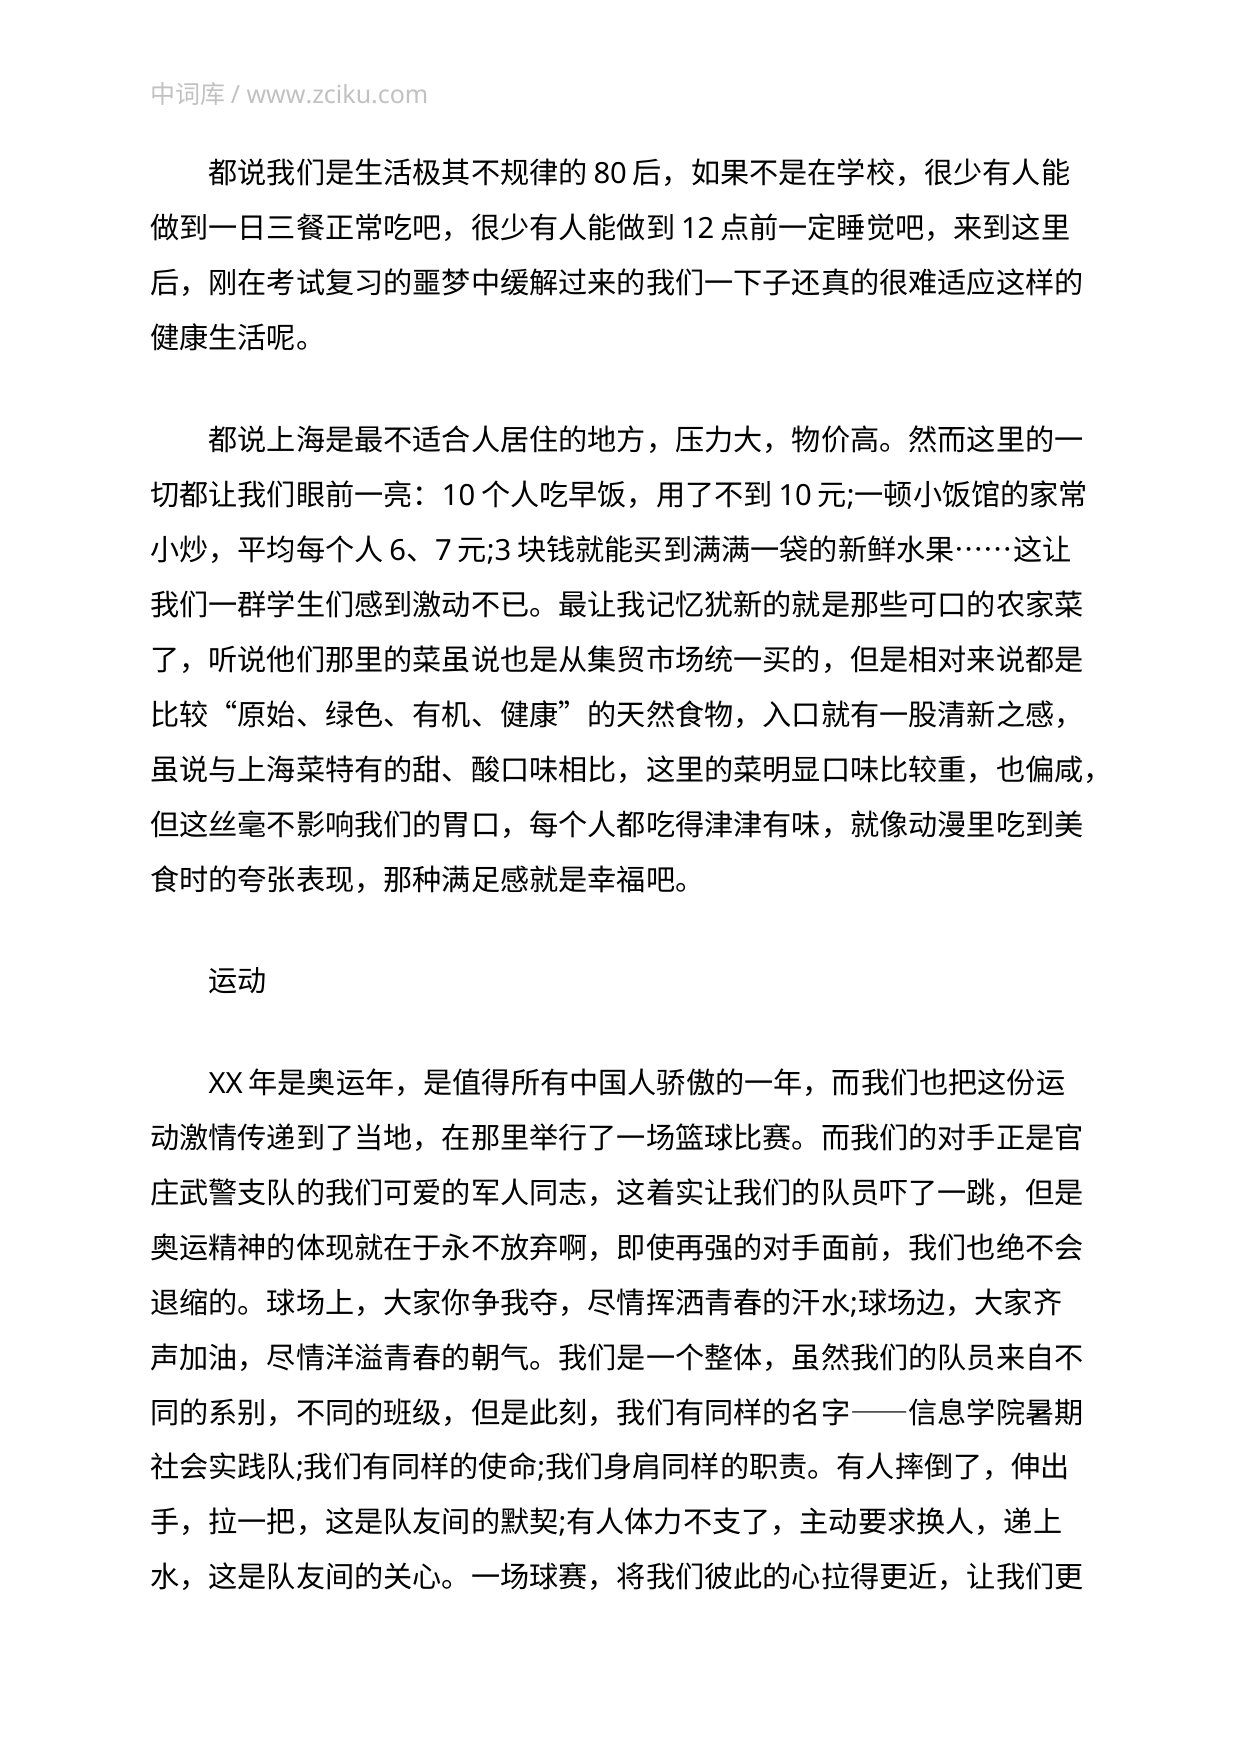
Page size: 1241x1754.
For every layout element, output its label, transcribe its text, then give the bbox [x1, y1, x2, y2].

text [150, 1059, 1090, 1596]
text 都说我们是生活极其不规律的80后，如果不是在学校，很少有人能做到一日三餐正常吃吧，很少有人能做到12点前一定睡觉吧，来到这里后，刚在考试复习的噩梦中缓解过来的我们一下子还真的很难适应这样的健康生活呢。 [150, 150, 1090, 357]
text 都说上海是最不适合人居住的地方，压力大，物价高。然而这里的一切都让我们眼前一亮：10个人吃早饭，用了不到10元;一顿小饭馆的家常小炒，平均每个人6、7元;3块钱就能买到满满一袋的新鲜水果……这让我们一群学生们感到激动不已。最让我记忆犹新的就是那些可口的农家菜了，听说他们那里的菜虽说也是从集贸市场统一买的，但是相对来说都是比较“原始、绿色、有机、健康”的天然食物，入口就有一股清新之感，虽说与上海菜特有的甜、酸口味相比，这里的菜明显口味比较重，也偏咸，但这丝毫不影响我们的胃口，每个人都吃得津津有味，就像动漫里吃到美食时的夸张表现，那种满足感就是幸福吧。 [150, 417, 1090, 898]
text 运动 [150, 958, 1090, 1000]
